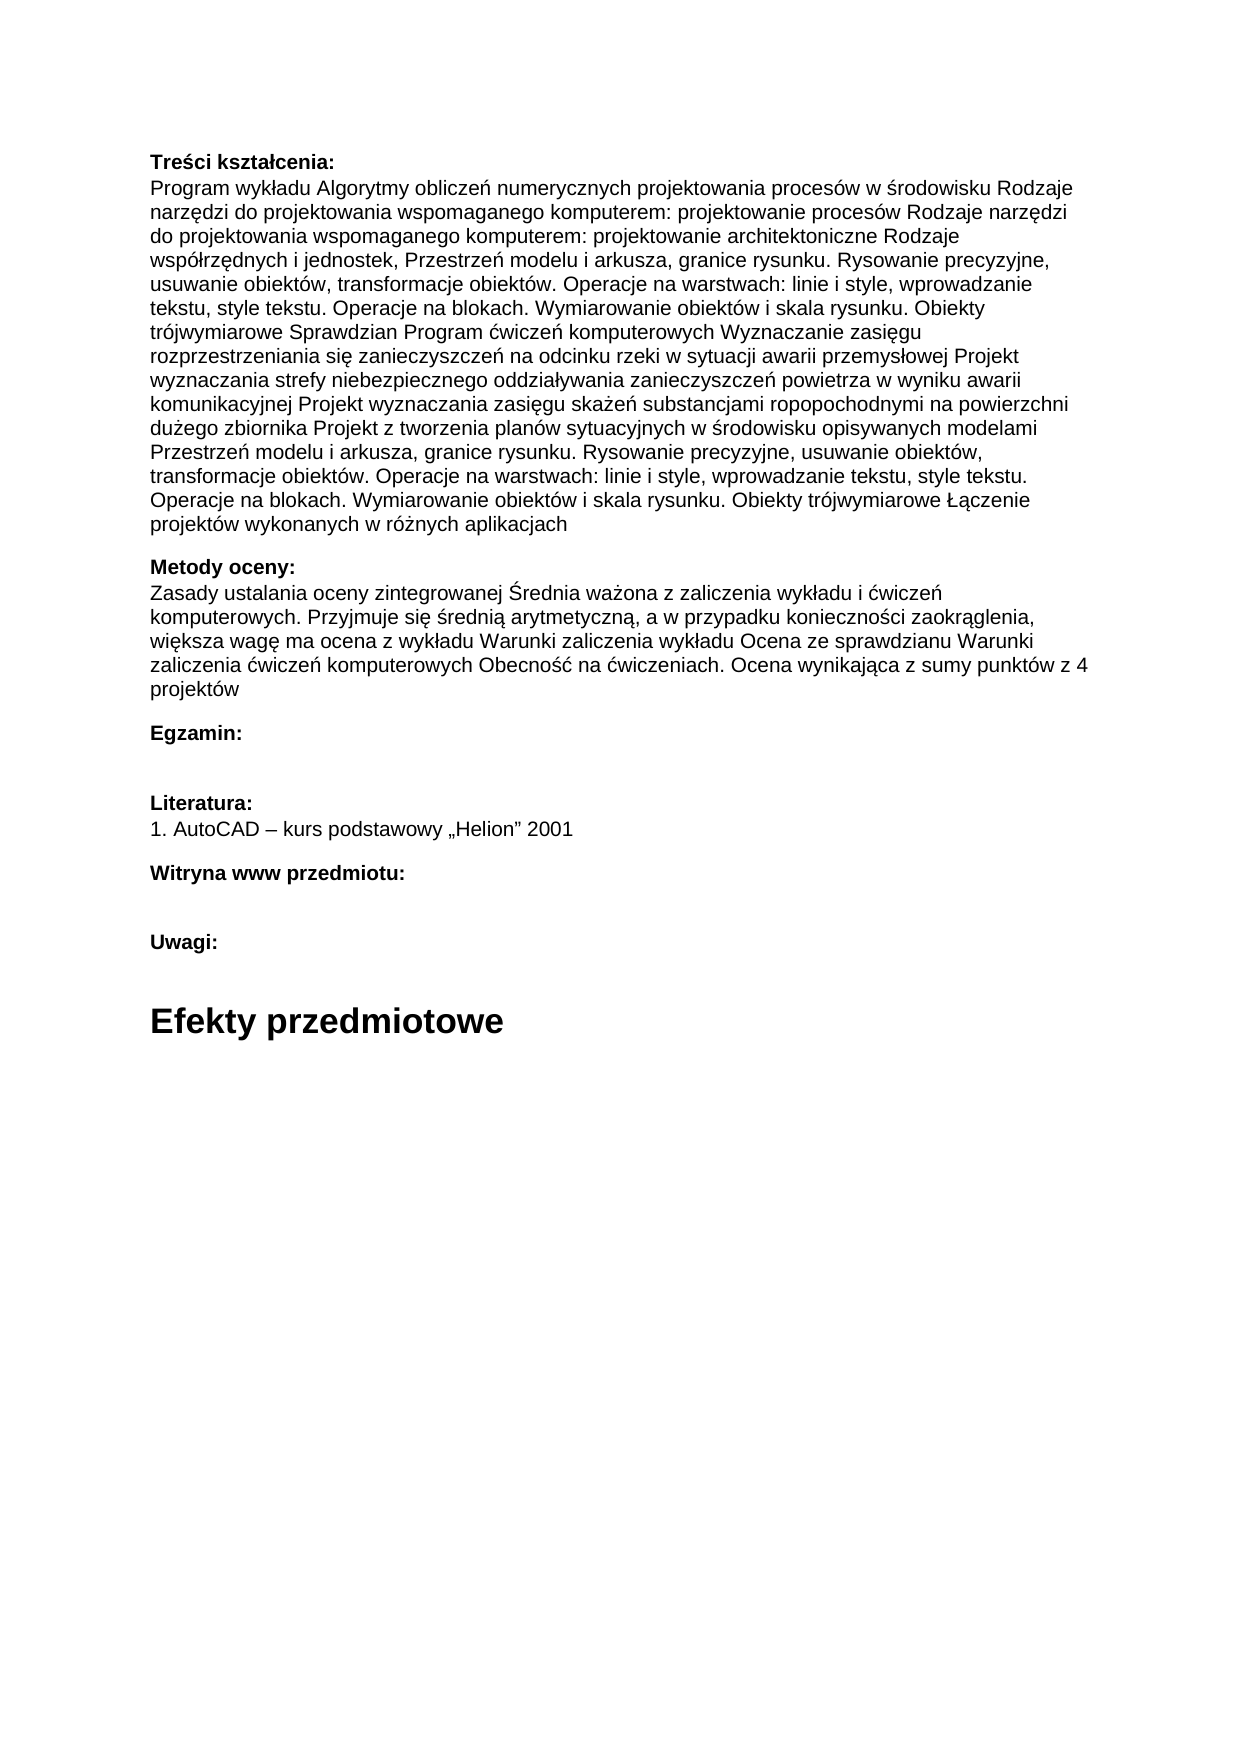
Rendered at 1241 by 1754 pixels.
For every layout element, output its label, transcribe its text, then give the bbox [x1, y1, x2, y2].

text Treści kształcenia: [150, 150, 1090, 174]
text Uwagi: [150, 930, 1090, 954]
text 1. AutoCAD – kurs podstawowy „Helion” 2001 [150, 817, 1090, 841]
subtitle Efekty przedmiotowe [150, 1000, 1090, 1041]
text Zasady ustalania oceny zintegrowanej Średnia ważona z zaliczenia wykładu i ćwiczeń komputerowych. Przyjmuje się średnią arytmetyczną, a w przypadku konieczności zaokrąglenia, większa wagę ma ocena z wykładu Warunki zaliczenia wykładu Ocena ze sprawdzianu Warunki zaliczenia ćwiczeń komputerowych Obecność na ćwiczeniach. Ocena wynikająca z sumy punktów z 4 projektów [150, 581, 1090, 701]
text Egzamin: [150, 721, 1090, 745]
text Literatura: [150, 791, 1090, 814]
text Program wykładu Algorytmy obliczeń numerycznych projektowania procesów w środowisku Rodzaje narzędzi do projektowania wspomaganego komputerem: projektowanie procesów Rodzaje narzędzi do projektowania wspomaganego komputerem: projektowanie architektoniczne Rodzaje współrzędnych i jednostek, Przestrzeń modelu i arkusza, granice rysunku. Rysowanie precyzyjne, usuwanie obiektów, transformacje obiektów. Operacje na warstwach: linie i style, wprowadzanie tekstu, style tekstu. Operacje na blokach. Wymiarowanie obiektów i skala rysunku. Obiekty trójwymiarowe Sprawdzian Program ćwiczeń komputerowych Wyznaczanie zasięgu rozprzestrzeniania się zanieczyszczeń na odcinku rzeki w sytuacji awarii przemysłowej Projekt wyznaczania strefy niebezpiecznego oddziaływania zanieczyszczeń powietrza w wyniku awarii komunikacyjnej Projekt wyznaczania zasięgu skażeń substancjami ropopochodnymi na powierzchni dużego zbiornika Projekt z tworzenia planów sytuacyjnych w środowisku opisywanych modelami Przestrzeń modelu i arkusza, granice rysunku. Rysowanie precyzyjne, usuwanie obiektów, transformacje obiektów. Operacje na warstwach: linie i style, wprowadzanie tekstu, style tekstu. Operacje na blokach. Wymiarowanie obiektów i skala rysunku. Obiekty trójwymiarowe Łączenie projektów wykonanych w różnych aplikacjach [150, 176, 1090, 535]
text Metody oceny: [150, 555, 1090, 579]
text Witryna www przedmiotu: [150, 860, 1090, 884]
